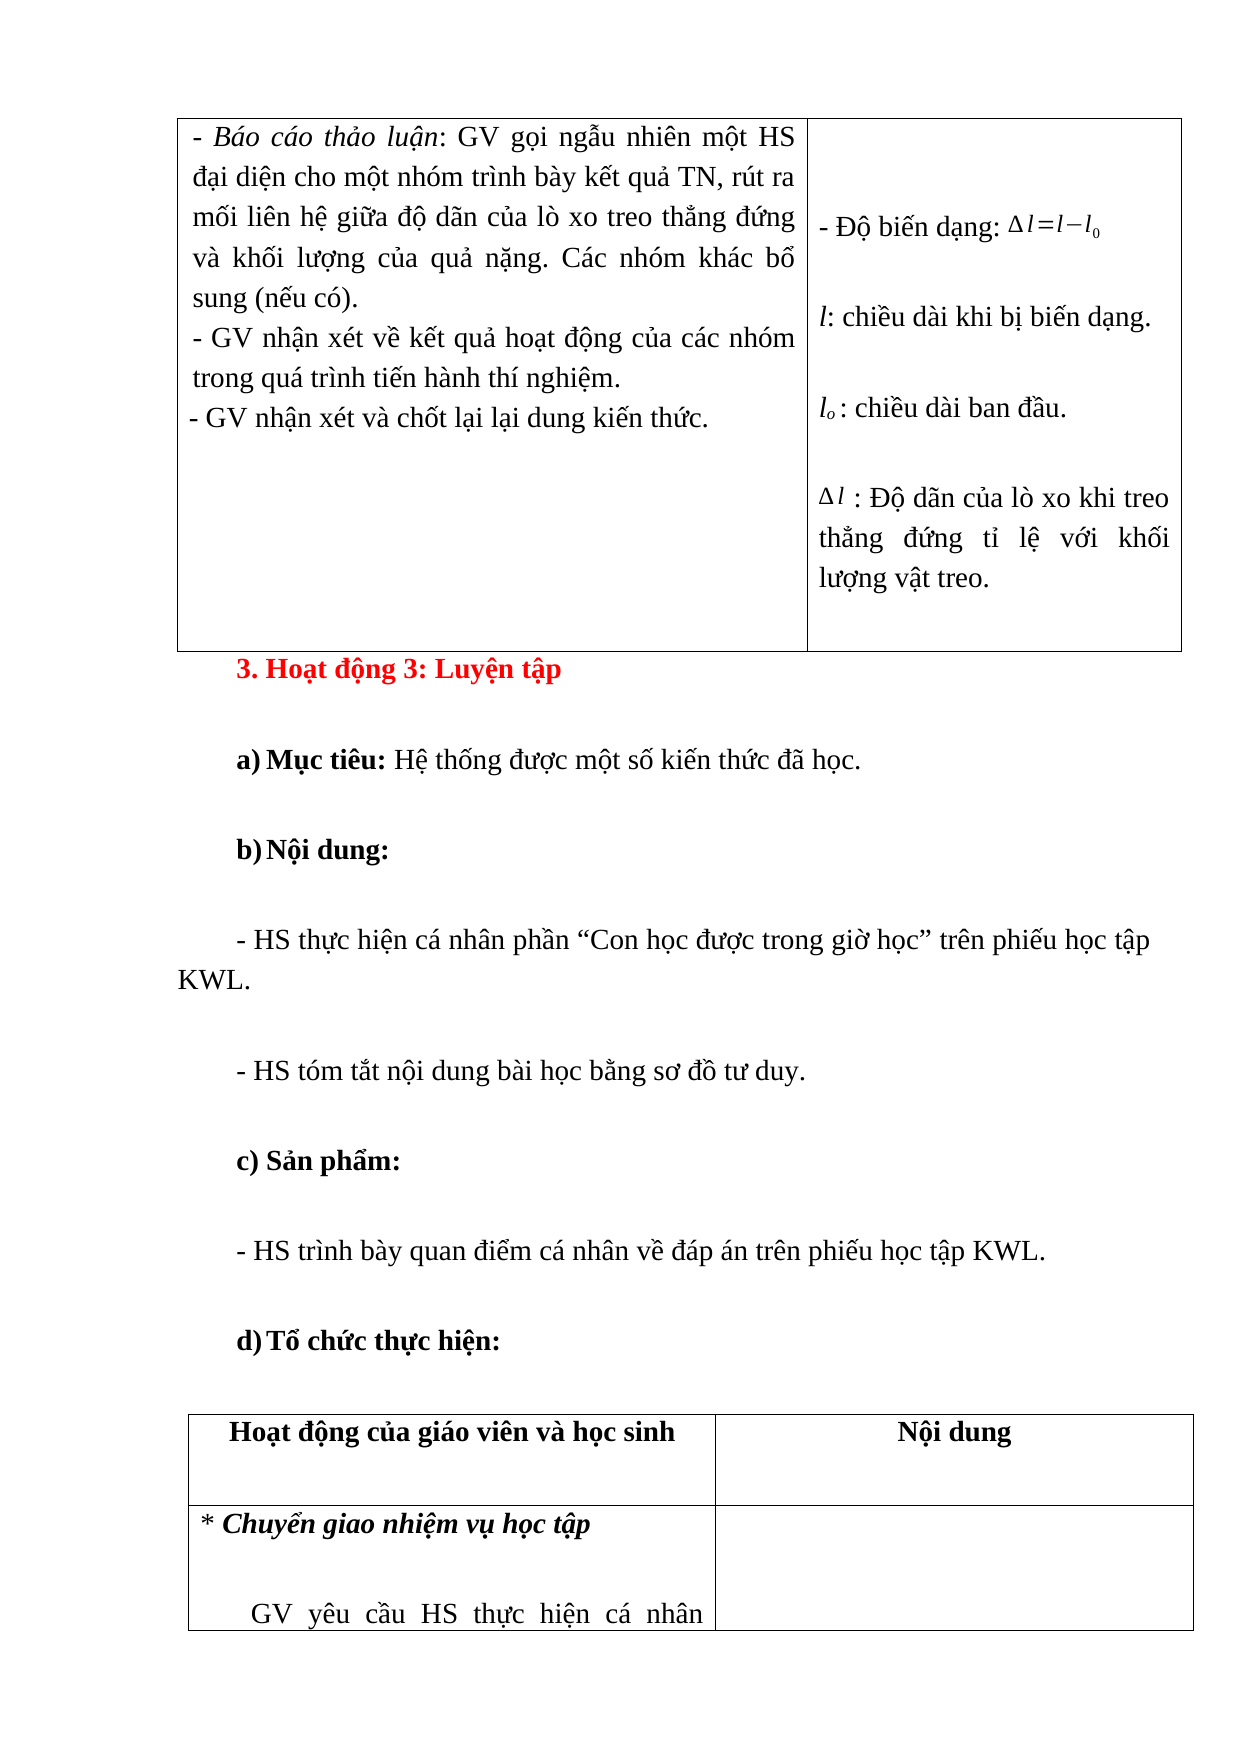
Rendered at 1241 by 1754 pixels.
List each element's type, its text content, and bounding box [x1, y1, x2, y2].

list Nội dung: [177, 832, 1152, 866]
text - HS tóm tắt nội dung bài học bằng sơ đồ tư duy. [177, 1053, 1152, 1086]
table_header Nội dung [716, 1415, 1193, 1505]
table_cell [716, 1506, 1193, 1629]
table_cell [808, 119, 1181, 651]
list Tổ chức thực hiện: [177, 1323, 1152, 1357]
text - HS trình bày quan điểm cá nhân về đáp án trên phiếu học tập KWL. [177, 1233, 1152, 1267]
table_header Hoạt động của giáo viên và học sinh [189, 1415, 715, 1505]
list Mục tiêu: Hệ thống được một số kiến thức đã học. [177, 742, 1152, 775]
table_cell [178, 119, 807, 651]
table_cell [189, 1506, 715, 1629]
text 3. Hoạt động 3: Luyện tập [177, 652, 1152, 685]
list Sản phẩm: [177, 1143, 1152, 1176]
text - HS thực hiện cá nhân phần “Con học được trong giờ học” trên phiếu học tập KWL. [177, 922, 1152, 996]
